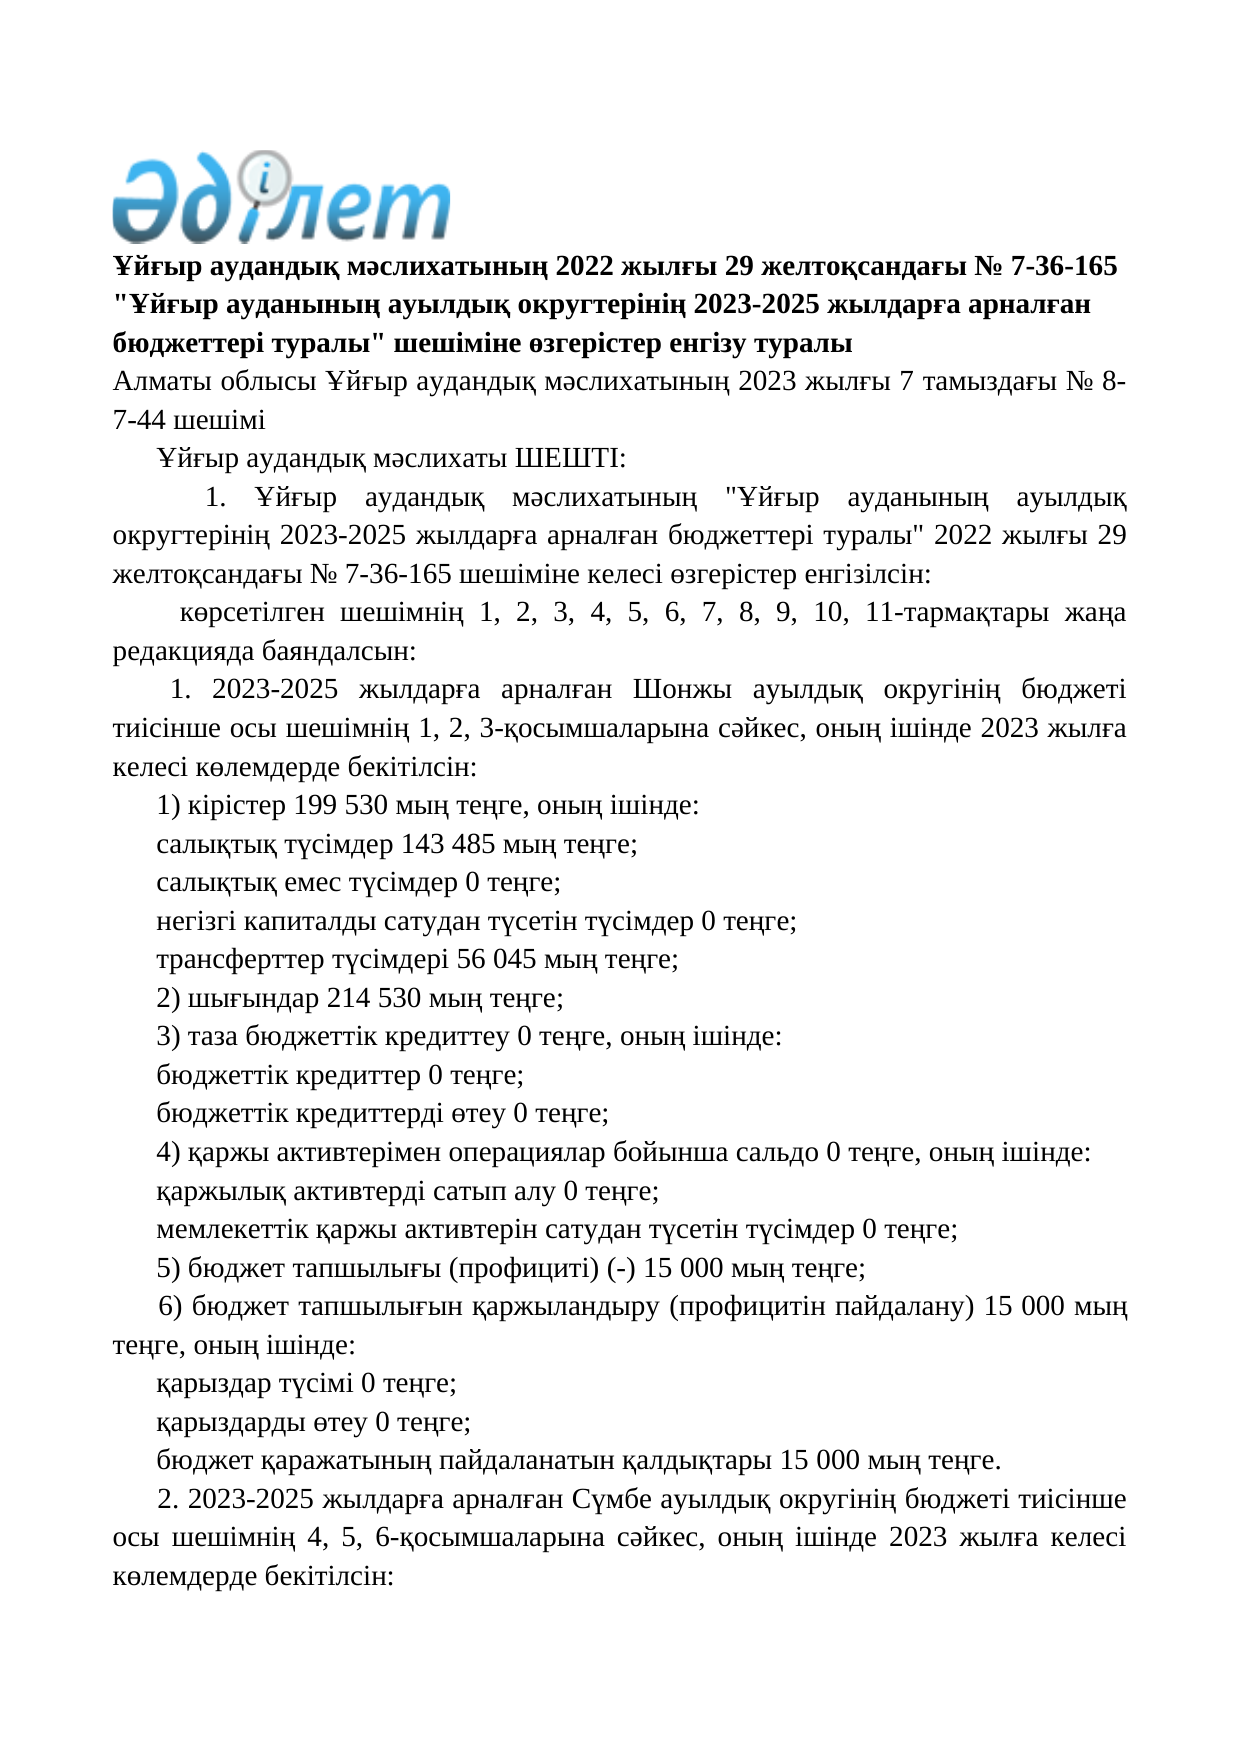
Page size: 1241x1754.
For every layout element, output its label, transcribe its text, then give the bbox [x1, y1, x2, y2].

text 2) шығындар 214 530 мың теңге; [112, 980, 1128, 1013]
text бюджет қаражатының пайдаланатын қалдықтары 15 000 мың теңге. [112, 1442, 1128, 1476]
text 1. Ұйғыр аудандық мәслихатының "Ұйғыр ауданының ауылдық округтерінің 2023-2025 жылдарға арналған бюджеттері туралы" 2022 жылғы 29 желтоқсандағы № 7-36-165 шешіміне келесі өзгерістер енгізілсін: [112, 479, 1128, 589]
text салықтық түсімдер 143 485 мың теңге; [112, 826, 1128, 859]
text 1) кірістер 199 530 мың теңге, оның ішінде: [112, 787, 1128, 821]
text 1. 2023-2025 жылдарға арналған Шонжы ауылдық округінің бюджеті тиісінше осы шешімнің 1, 2, 3-қосымшаларына сәйкес, оның ішінде 2023 жылға келесі көлемдерде бекітілсін: [112, 672, 1128, 782]
text мемлекеттік қаржы активтерін сатудан түсетін түсімдер 0 теңге; [112, 1211, 1128, 1245]
text 3) таза бюджеттік кредиттеу 0 теңге, оның ішінде: [112, 1018, 1128, 1052]
text Алматы облысы Ұйғыр аудандық мәслихатының 2023 жылғы 7 тамыздағы № 8-7-44 шешімі [112, 363, 1128, 435]
text бюджеттік кредиттерді өтеу 0 теңге; [112, 1096, 1128, 1129]
text салықтық емес түсімдер 0 теңге; [112, 864, 1128, 898]
text қарыздарды өтеу 0 теңге; [112, 1404, 1128, 1437]
text трансферттер түсімдері 56 045 мың теңге; [112, 941, 1128, 975]
text көрсетілген шешімнің 1, 2, 3, 4, 5, 6, 7, 8, 9, 10, 11-тармақтары жаңа редакцияда баяндалсын: [112, 594, 1128, 667]
text бюджеттік кредиттер 0 теңге; [112, 1057, 1128, 1091]
text 5) бюджет тапшылығы (профициті) (-) 15 000 мың теңге; [112, 1250, 1128, 1283]
text 4) қаржы активтерімен операциялар бойынша сальдо 0 теңге, оның ішінде: [112, 1134, 1128, 1168]
text Ұйғыр аудандық мәслихаты ШЕШТІ: [112, 440, 1128, 474]
picture [112, 150, 451, 244]
text қаржылық активтерді сатып алу 0 теңге; [112, 1173, 1128, 1206]
text негізгі капиталды сатудан түсетін түсімдер 0 теңге; [112, 903, 1128, 936]
text Ұйғыр аудандық мәслихатының 2022 жылғы 29 желтоқсандағы № 7-36-165 "Ұйғыр ауданының ауылдық округтерінің 2023-2025 жылдарға арналған бюджеттері туралы" шешіміне өзгерістер енгізу туралы [112, 248, 1128, 358]
text 6) бюджет тапшылығын қаржыландыру (профицитін пайдалану) 15 000 мың теңге, оның ішінде: [112, 1288, 1128, 1360]
text қарыздар түсімі 0 теңге; [112, 1365, 1128, 1399]
text 2. 2023-2025 жылдарға арналған Сүмбе ауылдық округінің бюджеті тиісінше осы шешімнің 4, 5, 6-қосымшаларына сәйкес, оның ішінде 2023 жылға келесі көлемдерде бекітілсін: [112, 1481, 1128, 1592]
